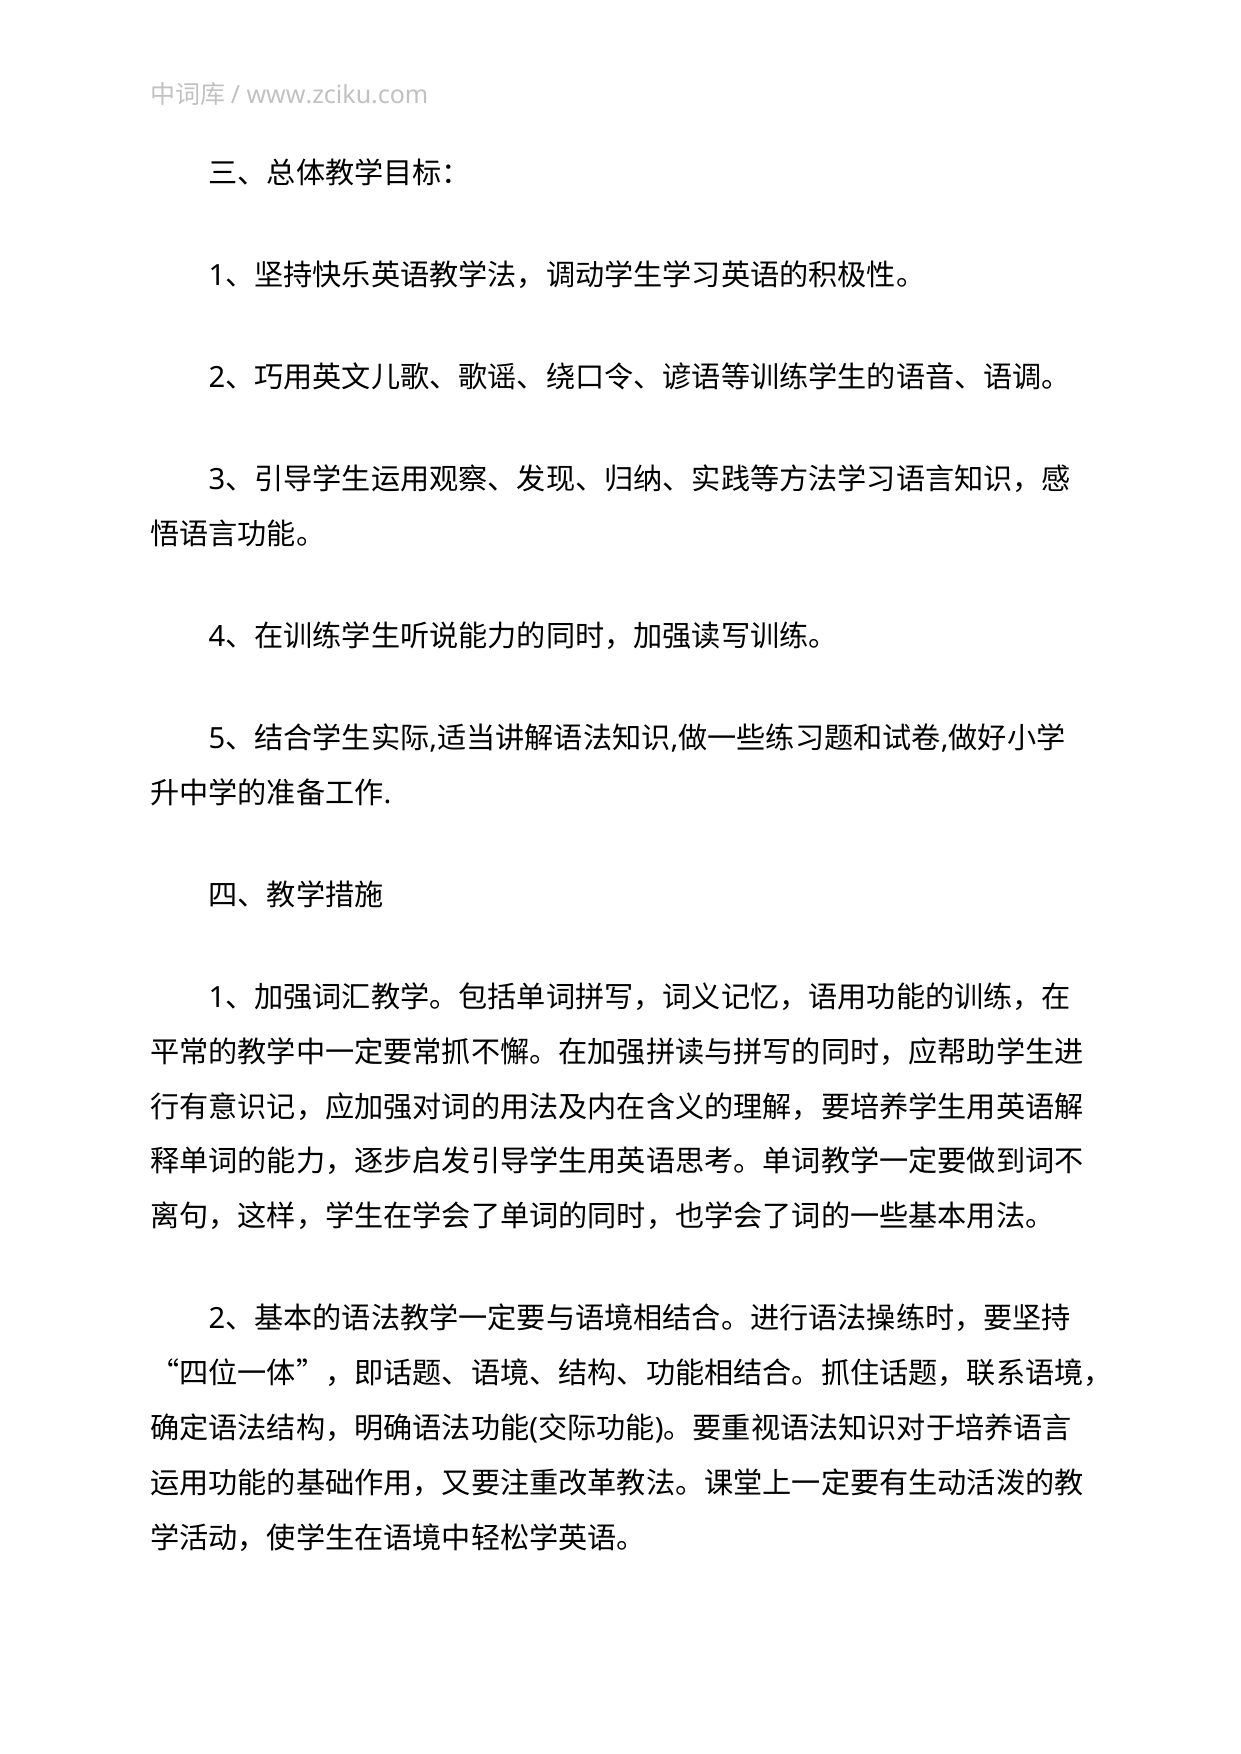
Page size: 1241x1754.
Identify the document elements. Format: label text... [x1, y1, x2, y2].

text 4、在训练学生听说能力的同时，加强读写训练。 [150, 612, 1090, 655]
text 四、教学措施 [150, 871, 1090, 914]
text 2、基本的语法教学一定要与语境相结合。进行语法操练时，要坚持“四位一体”，即话题、语境、结构、功能相结合。抓住话题，联系语境，确定语法结构，明确语法功能(交际功能)。要重视语法知识对于培养语言运用功能的基础作用，又要注重改革教法。课堂上一定要有生动活泼的教学活动，使学生在语境中轻松学英语。 [150, 1295, 1090, 1557]
text 1、加强词汇教学。包括单词拼写，词义记忆，语用功能的训练，在平常的教学中一定要常抓不懈。在加强拼读与拼写的同时，应帮助学生进行有意识记，应加强对词的用法及内在含义的理解，要培养学生用英语解释单词的能力，逐步启发引导学生用英语思考。单词教学一定要做到词不离句，这样，学生在学会了单词的同时，也学会了词的一些基本用法。 [150, 973, 1090, 1235]
text 1、坚持快乐英语教学法，调动学生学习英语的积极性。 [150, 252, 1090, 294]
text 三、总体教学目标： [150, 150, 1090, 192]
text 3、引导学生运用观察、发现、归纳、实践等方法学习语言知识，感悟语言功能。 [150, 456, 1090, 553]
text 2、巧用英文儿歌、歌谣、绕口令、谚语等训练学生的语音、语调。 [150, 354, 1090, 396]
text 5、结合学生实际,适当讲解语法知识,做一些练习题和试卷,做好小学升中学的准备工作. [150, 714, 1090, 812]
